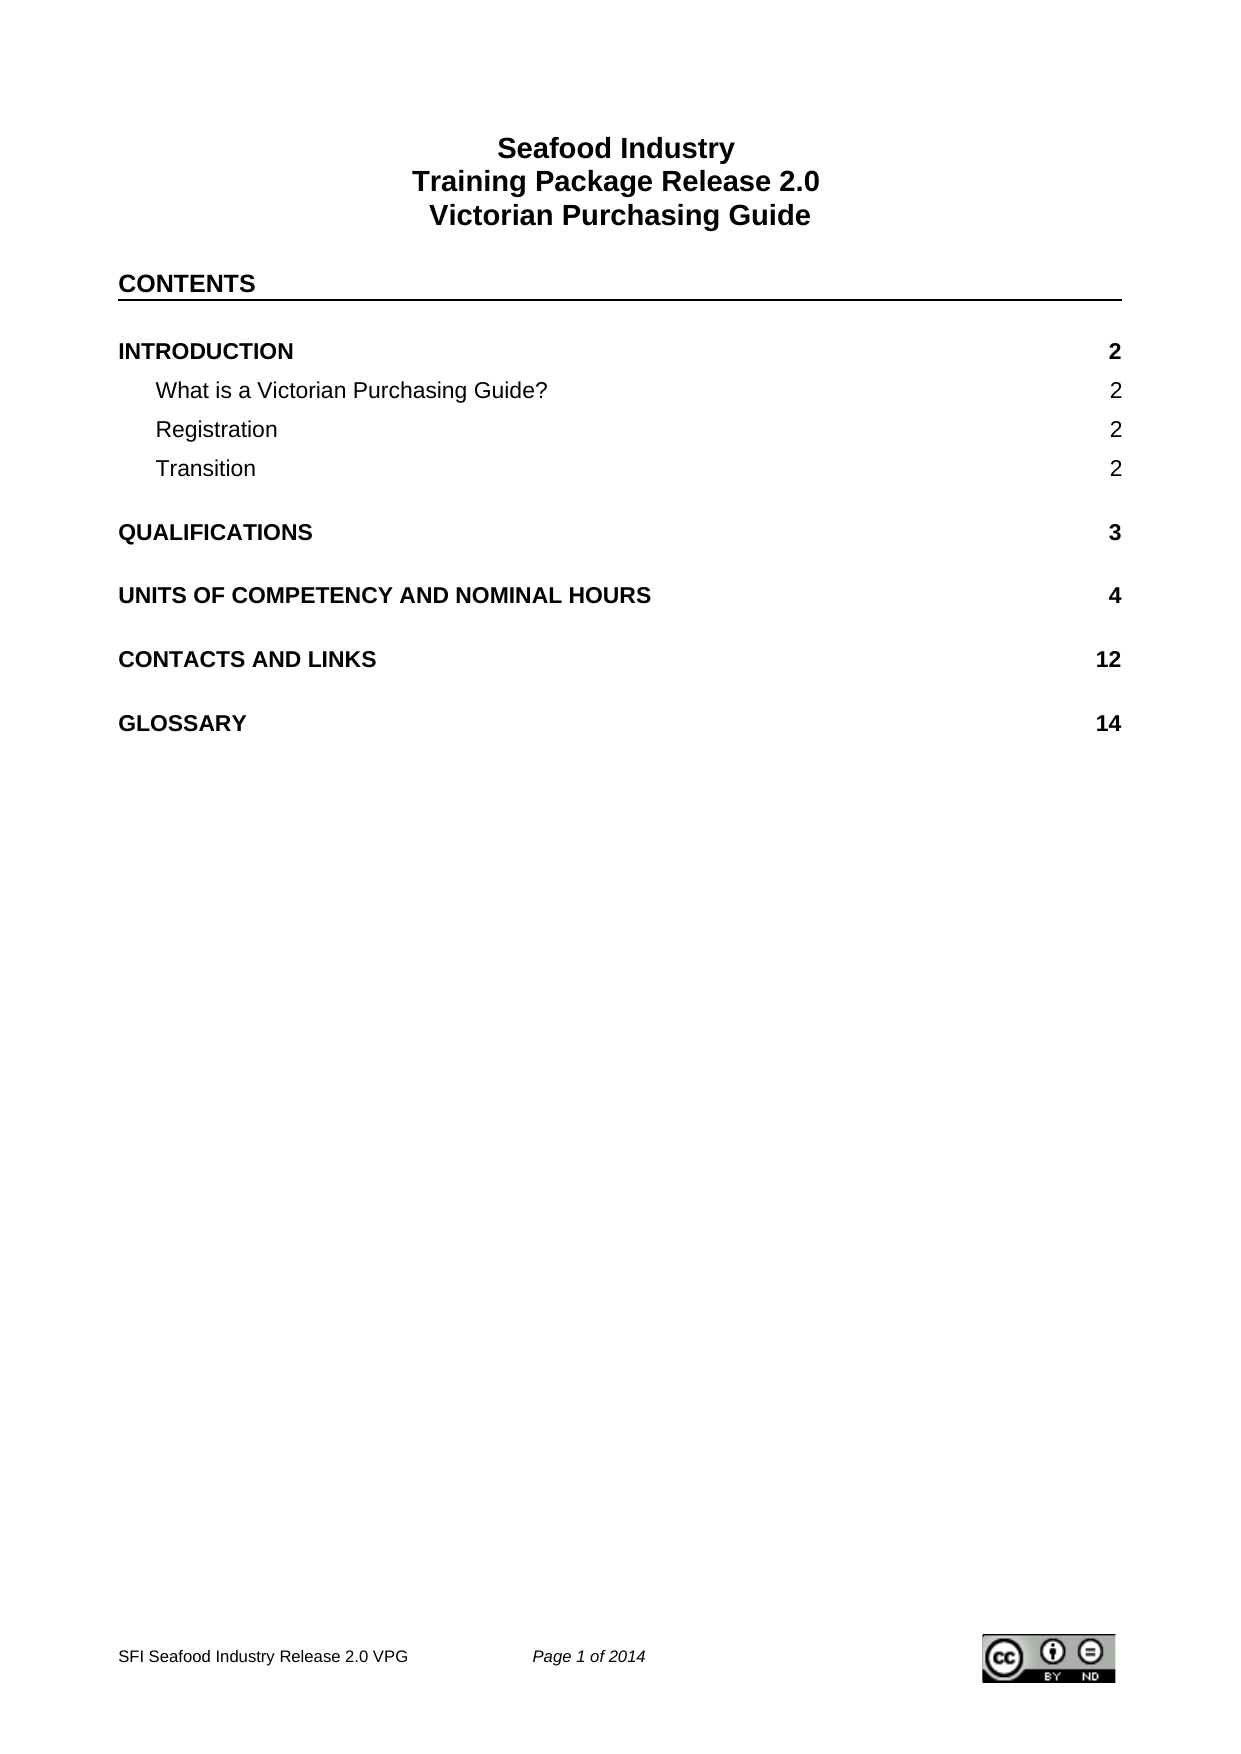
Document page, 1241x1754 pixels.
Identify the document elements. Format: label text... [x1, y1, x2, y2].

text QUALIFICATIONS 3 [118, 518, 1122, 545]
text What is a Victorian Purchasing Guide? 2 [155, 377, 1122, 403]
text GLOSSARY 14 [118, 710, 1122, 736]
text INTRODUCTION 2 [118, 338, 1122, 364]
text Transition 2 [155, 455, 1122, 481]
text CONTENTS [118, 269, 1122, 299]
text Seafood Industry Training Package Release 2.0 Victorian Purchasing Guide [118, 131, 1122, 231]
text CONTACTS AND LINKS 12 [118, 646, 1122, 673]
text UNITS OF COMPETENCY AND NOMINAL HOURS 4 [118, 582, 1122, 609]
picture [981, 1634, 1114, 1681]
text Registration 2 [155, 416, 1122, 442]
